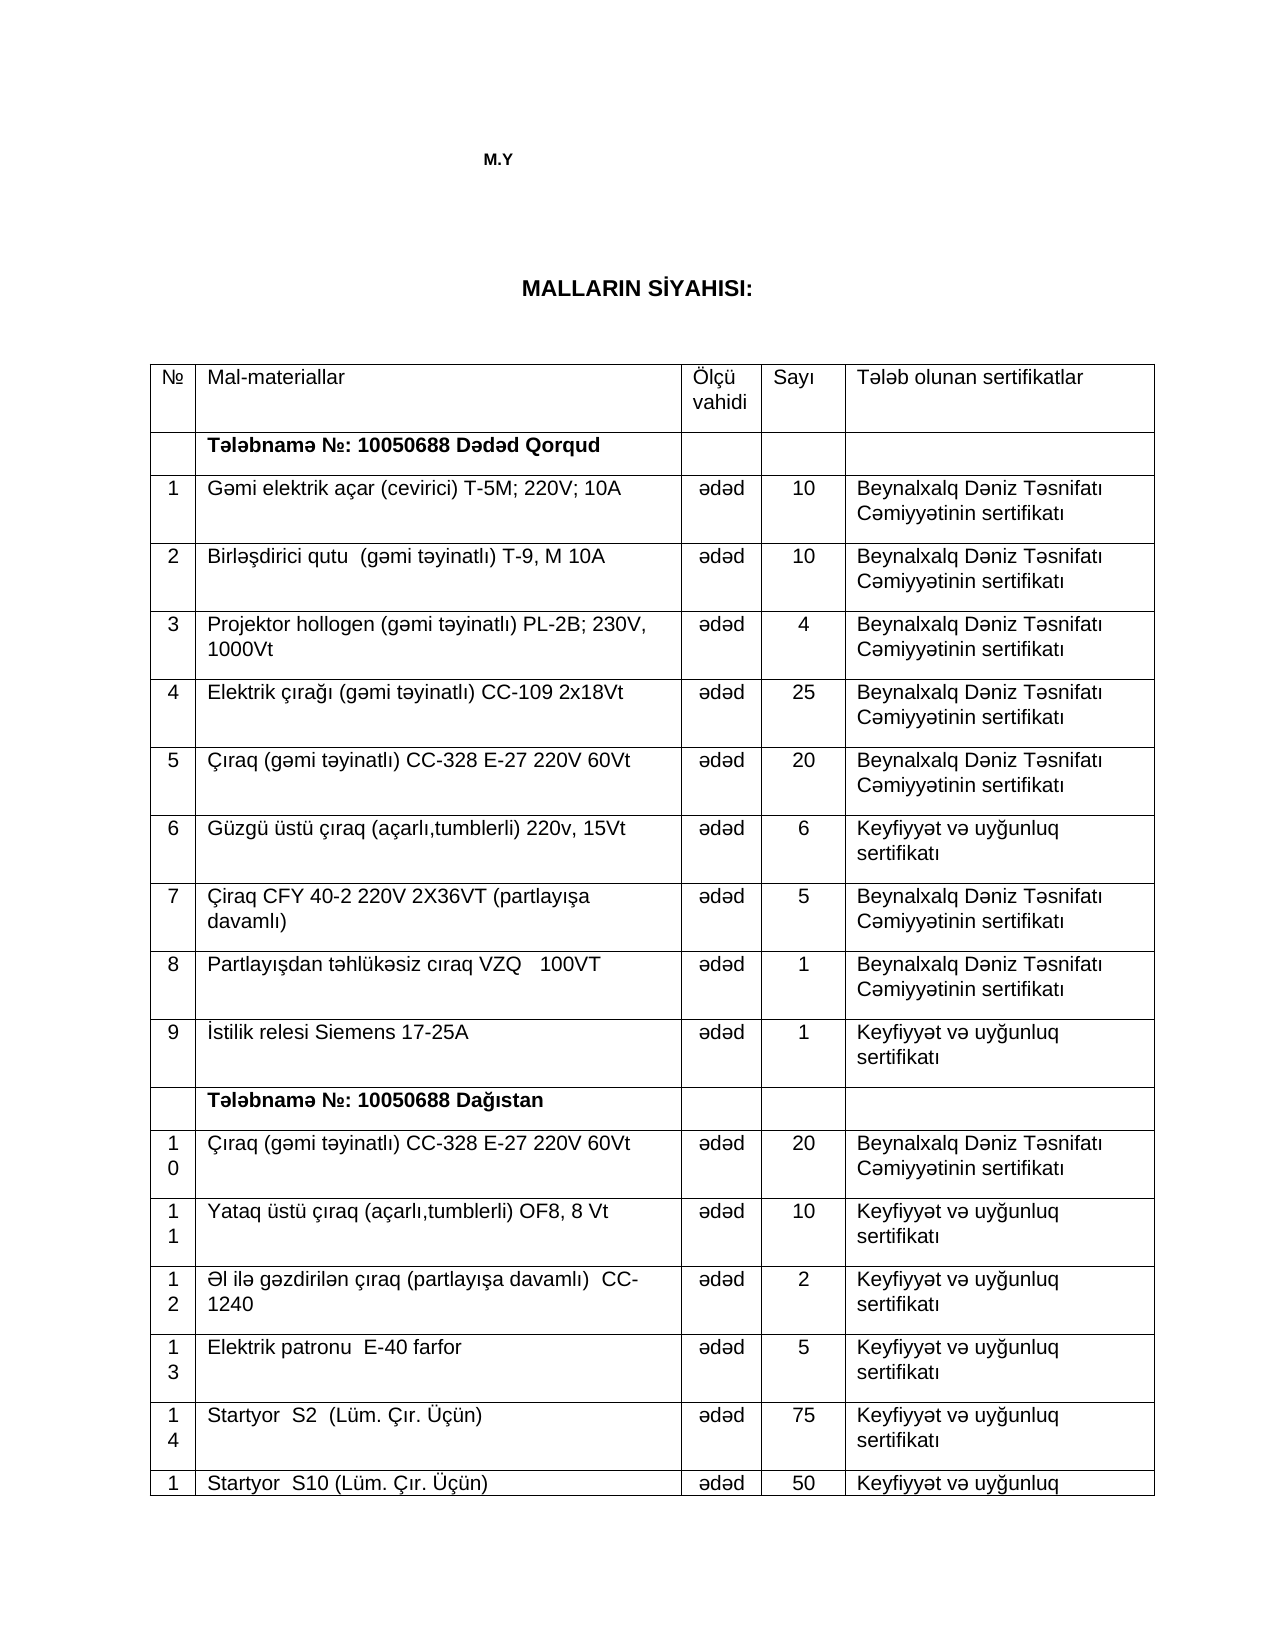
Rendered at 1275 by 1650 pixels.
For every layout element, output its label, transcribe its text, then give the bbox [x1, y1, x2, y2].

table_cell Tələbnamə №: 10050688 Dədəd Qorqud [196, 433, 681, 474]
table_cell Startyor S2 (Lüm. Çır. Üçün) [196, 1403, 681, 1470]
table_header № [151, 365, 195, 432]
table_cell Güzgü üstü çıraq (açarlı,tumblerli) 220v, 15Vt [196, 816, 681, 883]
table_cell [762, 1088, 845, 1129]
table_cell [846, 1088, 1154, 1129]
table_cell ədəd [682, 816, 761, 883]
table_cell Beynalxalq Dəniz Təsnifatı Cəmiyyətinin sertifikatı [846, 476, 1154, 542]
table_cell 2 [151, 544, 195, 611]
table_cell ədəd [682, 1335, 761, 1402]
table_cell Elektrik patronu E-40 farfor [196, 1335, 681, 1402]
table_cell 15 [151, 1471, 195, 1495]
table_cell 5 [762, 1335, 845, 1402]
table_cell ədəd [682, 748, 761, 814]
table_cell ədəd [682, 1403, 761, 1470]
table_cell 25 [762, 680, 845, 747]
table_cell 20 [762, 1131, 845, 1198]
table_cell 10 [151, 1131, 195, 1198]
table_cell ədəd [682, 476, 761, 542]
table_cell 8 [151, 952, 195, 1019]
table_cell 5 [151, 748, 195, 814]
table_cell 10 [762, 544, 845, 611]
table_cell 1 [762, 1020, 845, 1087]
table_cell 2 [762, 1267, 845, 1334]
table_cell ədəd [682, 1199, 761, 1266]
table_cell İstilik relesi Siemens 17-25A [196, 1020, 681, 1087]
table_cell 75 [762, 1403, 845, 1470]
table_cell [762, 433, 845, 474]
table_cell Keyfiyyət və uyğunluq sertifikatı [846, 816, 1154, 883]
table_cell 7 [151, 884, 195, 951]
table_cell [196, 1471, 681, 1495]
table_cell 1 [762, 952, 845, 1019]
table_cell Beynalxalq Dəniz Təsnifatı Cəmiyyətinin sertifikatı [846, 680, 1154, 747]
table_cell Partlayışdan təhlükəsiz cıraq VZQ 100VT [196, 952, 681, 1019]
table_cell Beynalxalq Dəniz Təsnifatı Cəmiyyətinin sertifikatı [846, 612, 1154, 678]
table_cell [846, 1471, 1154, 1495]
table_cell 10 [762, 476, 845, 542]
table_cell Beynalxalq Dəniz Təsnifatı Cəmiyyətinin sertifikatı [846, 884, 1154, 951]
table_header Mal-materiallar [196, 365, 681, 432]
table_cell Elektrik çırağı (gəmi təyinatlı) CC-109 2x18Vt [196, 680, 681, 747]
table_cell ədəd [682, 1471, 761, 1495]
table_header Tələb olunan sertifikatlar [846, 365, 1154, 432]
table_cell Tələbnamə №: 10050688 Dağıstan [196, 1088, 681, 1129]
table_cell Beynalxalq Dəniz Təsnifatı Cəmiyyətinin sertifikatı [846, 1131, 1154, 1198]
table_cell 3 [151, 612, 195, 678]
text MALLARIN SİYAHISI: [150, 275, 1125, 301]
table_cell Çiraq CFY 40-2 220V 2X36VT (partlayışa davamlı) [196, 884, 681, 951]
table_cell 12 [151, 1267, 195, 1334]
table_cell Gəmi elektrik açar (cevirici) T-5M; 220V; 10A [196, 476, 681, 542]
table_header Sayı [762, 365, 845, 432]
table_cell Keyfiyyət və uyğunluq sertifikatı [846, 1020, 1154, 1087]
table_cell ədəd [682, 544, 761, 611]
table_cell Beynalxalq Dəniz Təsnifatı Cəmiyyətinin sertifikatı [846, 748, 1154, 814]
text M.Y [150, 150, 1125, 169]
table_cell Beynalxalq Dəniz Təsnifatı Cəmiyyətinin sertifikatı [846, 544, 1154, 611]
table_cell Keyfiyyət və uyğunluq sertifikatı [846, 1403, 1154, 1470]
table_cell 14 [151, 1403, 195, 1470]
table_cell Keyfiyyət və uyğunluq sertifikatı [846, 1267, 1154, 1334]
table_cell 20 [762, 748, 845, 814]
table_cell [682, 1088, 761, 1129]
table_cell Keyfiyyət və uyğunluq sertifikatı [846, 1199, 1154, 1266]
table_cell 4 [151, 680, 195, 747]
table_cell ədəd [682, 952, 761, 1019]
table_cell Yataq üstü çıraq (açarlı,tumblerli) OF8, 8 Vt [196, 1199, 681, 1266]
table_cell ədəd [682, 612, 761, 678]
table_cell [846, 433, 1154, 474]
table_cell Əl ilə gəzdirilən çıraq (partlayışa davamlı) CC-1240 [196, 1267, 681, 1334]
table_cell Çıraq (gəmi təyinatlı) CC-328 E-27 220V 60Vt [196, 1131, 681, 1198]
table_cell [151, 433, 195, 474]
table_cell 4 [762, 612, 845, 678]
table_cell ədəd [682, 884, 761, 951]
table_cell [682, 433, 761, 474]
table_cell ədəd [682, 680, 761, 747]
table_cell 6 [151, 816, 195, 883]
table_cell ədəd [682, 1131, 761, 1198]
table_cell 10 [762, 1199, 845, 1266]
table_cell Çıraq (gəmi təyinatlı) CC-328 E-27 220V 60Vt [196, 748, 681, 814]
table_cell Birləşdirici qutu (gəmi təyinatlı) T-9, M 10A [196, 544, 681, 611]
table_cell Projektor hollogen (gəmi təyinatlı) PL-2B; 230V, 1000Vt [196, 612, 681, 678]
table_header Ölçü vahidi [682, 365, 761, 432]
table_cell [151, 1088, 195, 1129]
table_cell ədəd [682, 1020, 761, 1087]
table_cell 11 [151, 1199, 195, 1266]
table_cell 6 [762, 816, 845, 883]
table_cell 9 [151, 1020, 195, 1087]
table_cell 1 [151, 476, 195, 542]
table_cell ədəd [682, 1267, 761, 1334]
table_cell 13 [151, 1335, 195, 1402]
table_cell 50 [762, 1471, 845, 1495]
table_cell Keyfiyyət və uyğunluq sertifikatı [846, 1335, 1154, 1402]
table_cell Beynalxalq Dəniz Təsnifatı Cəmiyyətinin sertifikatı [846, 952, 1154, 1019]
table_cell 5 [762, 884, 845, 951]
